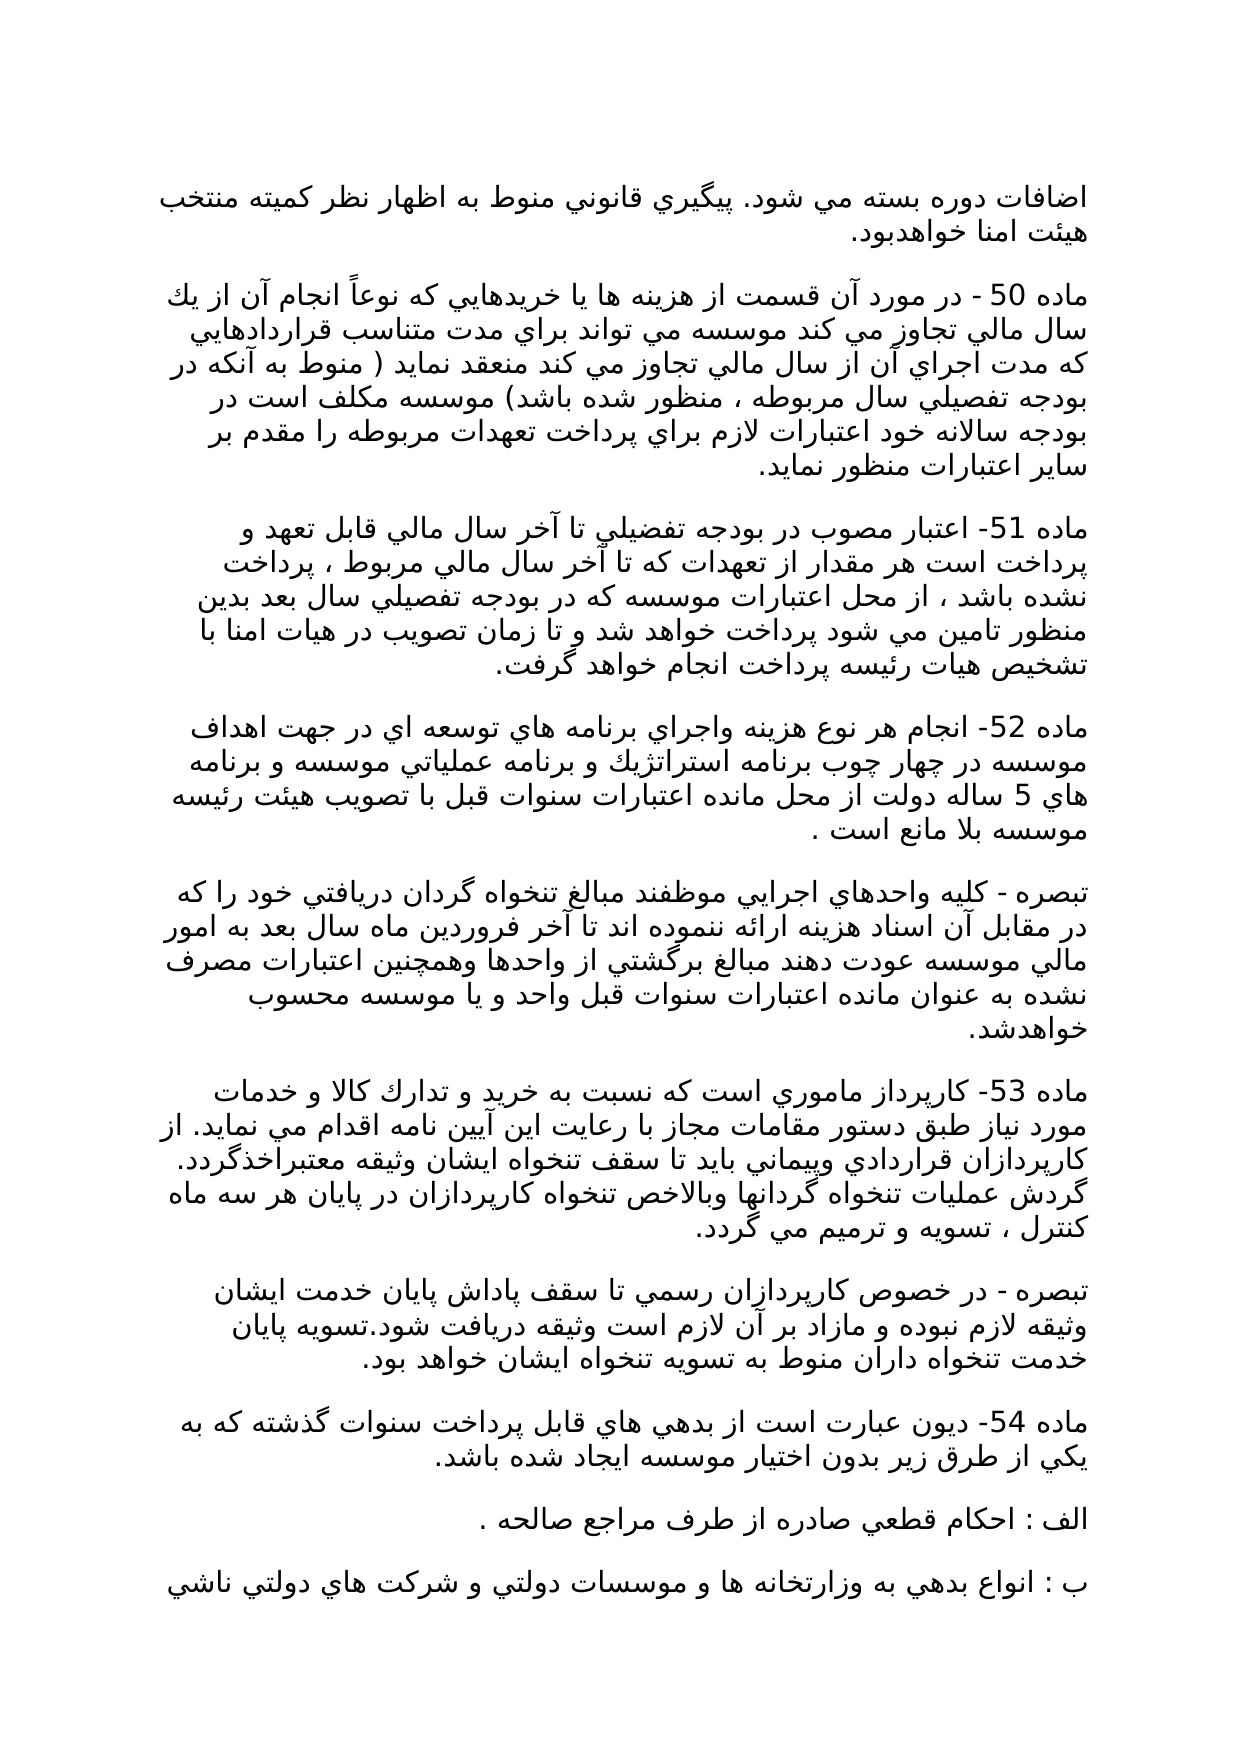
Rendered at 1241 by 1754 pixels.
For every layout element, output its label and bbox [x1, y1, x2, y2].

table_cell [150, 150, 1090, 1601]
